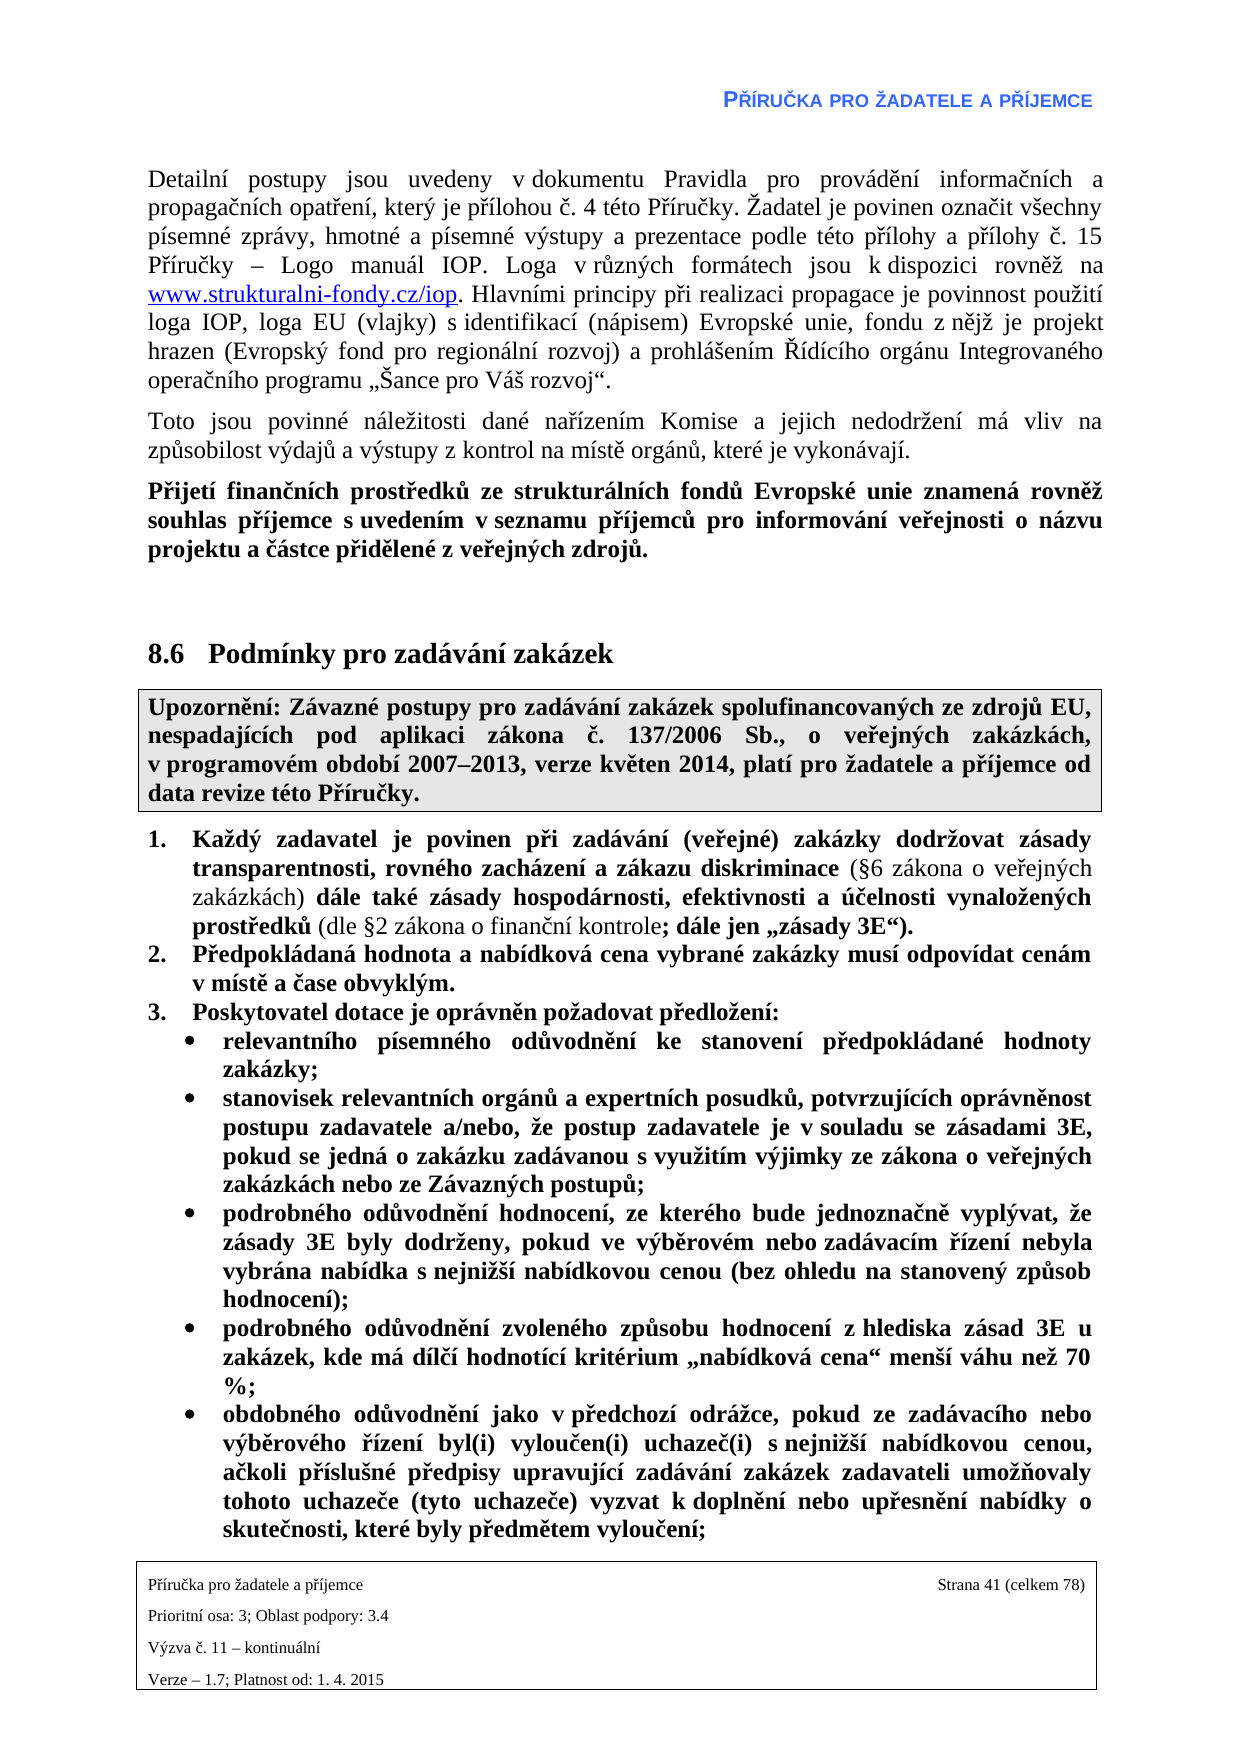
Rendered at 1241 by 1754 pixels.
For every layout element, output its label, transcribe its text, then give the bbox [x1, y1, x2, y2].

list podrobného odůvodnění zvoleného způsobu hodnocení z hlediska zásad 3E u zakázek, kde má dílčí hodnotící kritérium „nabídková cena“ menší váhu než 70 %; [185, 1313, 1092, 1399]
list Poskytovatel dotace je oprávněn požadovat předložení: [148, 997, 1092, 1026]
list Každý zadavatel je povinen při zadávání (veřejné) zakázky dodržovat zásady transparentnosti, rovného zacházení a zákazu diskriminace (§6 zákona o veřejných zakázkách) dále také zásady hospodárnosti, efektivnosti a účelnosti vynaložených prostředků (dle §2 zákona o finanční kontrole; dále jen „zásady 3E“). [148, 824, 1092, 939]
list podrobného odůvodnění hodnocení, ze kterého bude jednoznačně vyplývat, že zásady 3E byly dodrženy, pokud ve výběrovém nebo zadávacím řízení nebyla vybrána nabídka s nejnižší nabídkovou cenou (bez ohledu na stanovený způsob hodnocení); [185, 1198, 1092, 1313]
list Předpokládaná hodnota a nabídková cena vybrané zakázky musí odpovídat cenám v místě a čase obvyklým. [148, 939, 1092, 997]
text Toto jsou povinné náležitosti dané nařízením Komise a jejich nedodržení má vliv na způsobilost výdajů a výstupy z kontrol na místě orgánů, které je vykonávají. [148, 406, 1104, 464]
list obdobného odůvodnění jako v předchozí odrážce, pokud ze zadávacího nebo výběrového řízení byl(i) vyloučen(i) uchazeč(i) s nejnižší nabídkovou cenou, ačkoli příslušné předpisy upravující zadávání zakázek zadavateli umožňovaly tohoto uchazeče (tyto uchazeče) vyzvat k doplnění nebo upřesnění nabídky o skutečnosti, které byly předmětem vyloučení; [185, 1399, 1092, 1543]
subtitle Podmínky pro zadávání zakázek [148, 636, 1092, 670]
list stanovisek relevantních orgánů a expertních posudků, potvrzujících oprávněnost postupu zadavatele a/nebo, že postup zadavatele je v souladu se zásadami 3E, pokud se jedná o zakázku zadávanou s využitím výjimky ze zákona o veřejných zakázkách nebo ze Závazných postupů; [185, 1083, 1092, 1198]
text Detailní postupy jsou uvedeny v dokumentu Pravidla pro provádění informačních a propagačních opatření, který je přílohou č. 4 této Příručky. Žadatel je povinen označit všechny písemné zprávy, hmotné a písemné výstupy a prezentace podle této přílohy a přílohy č. 15 Příručky – Logo manuál IOP. Loga v různých formátech jsou k dispozici rovněž na www.strukturalni-fondy.cz/iop. Hlavními principy při realizaci propagace je povinnost použití loga IOP, loga EU (vlajky) s identifikací (nápisem) Evropské unie, fondu z nějž je projekt hrazen (Evropský fond pro regionální rozvoj) a prohlášením Řídícího orgánu Integrovaného operačního programu „Šance pro Váš rozvoj“. [148, 164, 1104, 394]
list relevantního písemného odůvodnění ke stanovení předpokládané hodnoty zakázky; [185, 1026, 1092, 1083]
text Upozornění: Závazné postupy pro zadávání zakázek spolufinancovaných ze zdrojů EU, nespadajících pod aplikaci zákona č. 137/2006 Sb., o veřejných zakázkách, v programovém období 2007–2013, verze květen 2014, platí pro žadatele a příjemce od data revize této Příručky. [139, 690, 1101, 811]
text Přijetí finančních prostředků ze strukturálních fondů Evropské unie znamená rovněž souhlas příjemce s uvedením v seznamu příjemců pro informování veřejnosti o názvu projektu a částce přidělené z veřejných zdrojů. [148, 476, 1104, 562]
